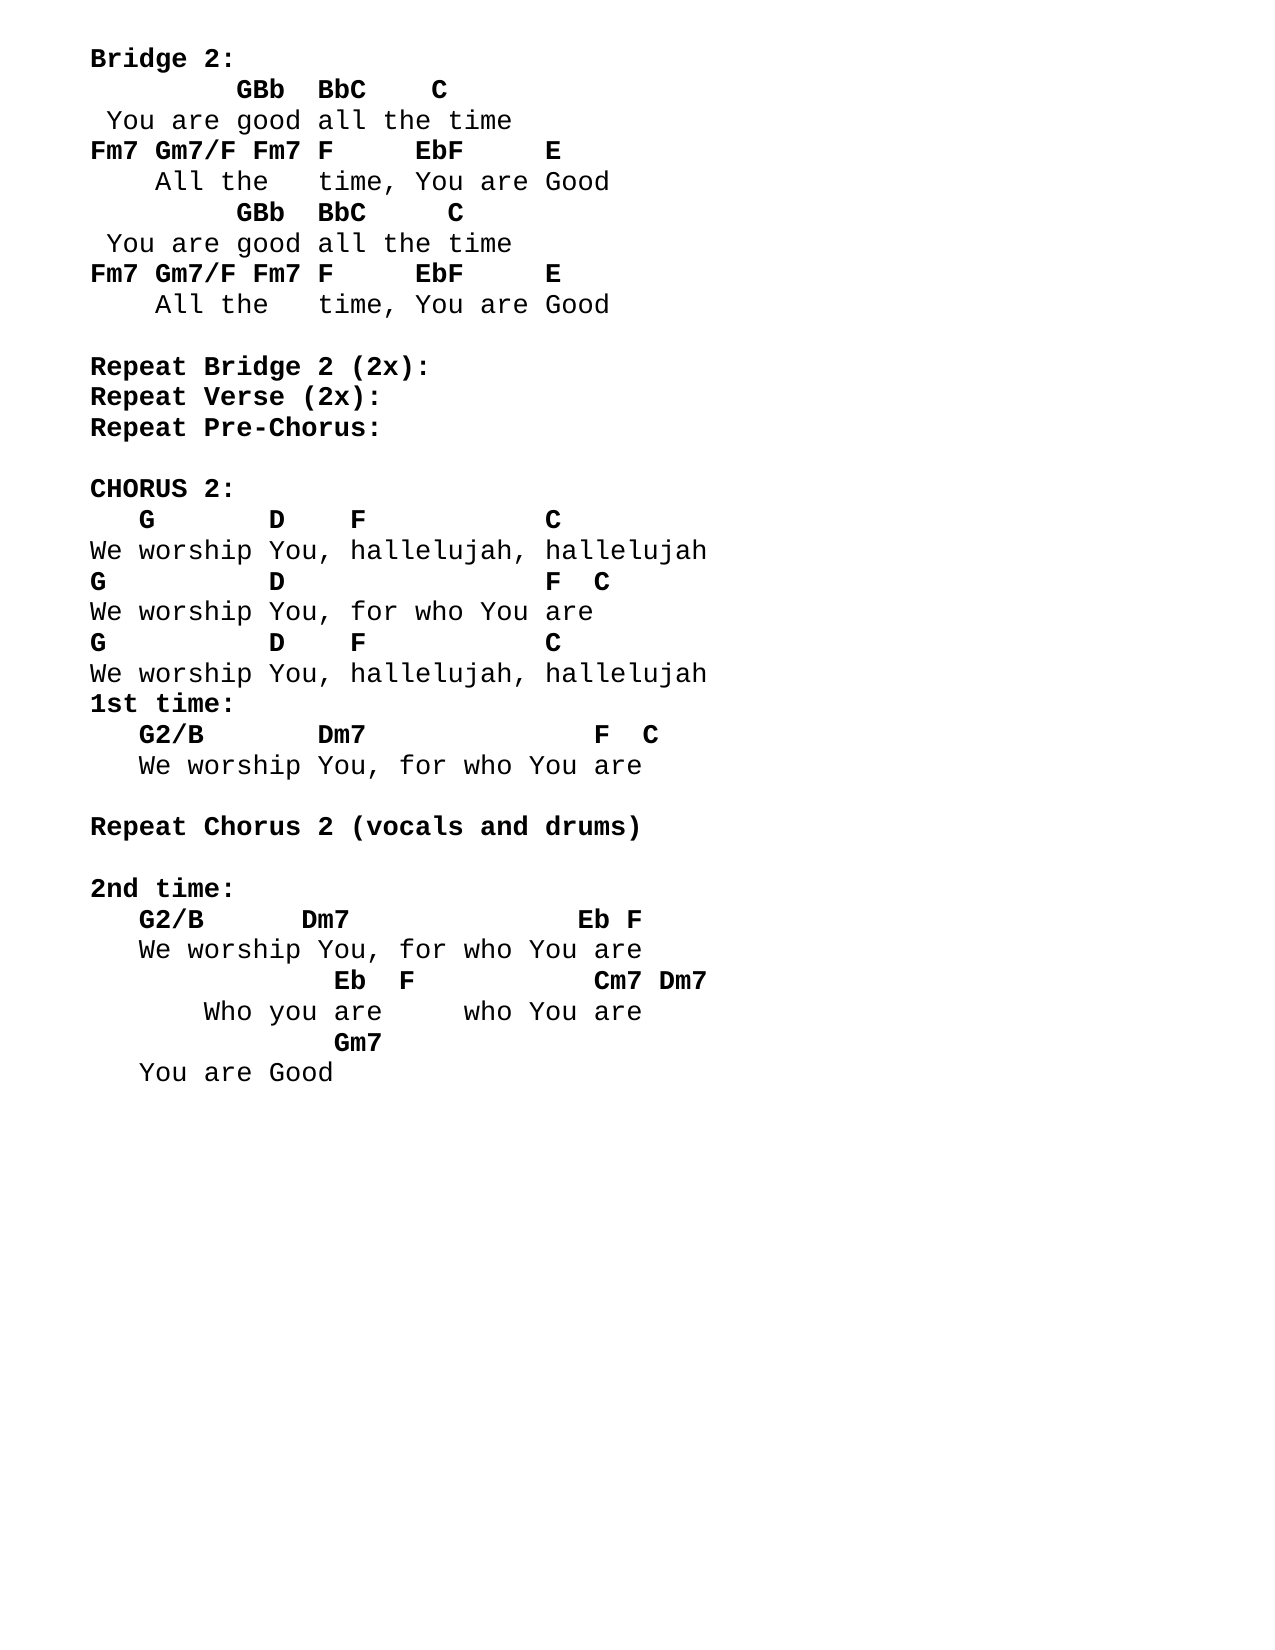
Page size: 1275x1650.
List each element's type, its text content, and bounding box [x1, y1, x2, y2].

text Who you are who You are [90, 998, 1185, 1028]
text Repeat Verse (2x): [90, 383, 1185, 414]
text You are Good [90, 1059, 1185, 1090]
text G D F C [90, 629, 1185, 659]
text G D F C [90, 567, 1185, 598]
text G2/B Dm7 F C [90, 721, 1185, 752]
text Gm7 [90, 1028, 1185, 1059]
text Bridge 2: [90, 45, 1185, 76]
text All the time, You are Good [90, 168, 1185, 199]
text 2nd time: [90, 875, 1185, 905]
text Fm7 Gm7/F Fm7 F EbF E [90, 260, 1185, 291]
text Repeat Chorus 2 (vocals and drums) [90, 813, 1185, 844]
text Repeat Bridge 2 (2x): [90, 352, 1185, 383]
text You are good all the time [90, 229, 1185, 260]
text Eb F Cm7 Dm7 [90, 967, 1185, 998]
text We worship You, for who You are [90, 598, 1185, 629]
text All the time, You are Good [90, 291, 1185, 322]
text We worship You, for who You are [90, 752, 1185, 782]
text You are good all the time [90, 106, 1185, 137]
text 1st time: [90, 690, 1185, 721]
text GBb BbC C [90, 199, 1185, 229]
text We worship You, for who You are [90, 936, 1185, 967]
text G2/B Dm7 Eb F [90, 905, 1185, 936]
text Repeat Pre-Chorus: [90, 414, 1185, 444]
text We worship You, hallelujah, hallelujah [90, 537, 1185, 567]
text CHORUS 2: [90, 475, 1185, 506]
text G D F C [90, 506, 1185, 537]
text GBb BbC C [90, 76, 1185, 106]
text We worship You, hallelujah, hallelujah [90, 659, 1185, 690]
text Fm7 Gm7/F Fm7 F EbF E [90, 137, 1185, 168]
